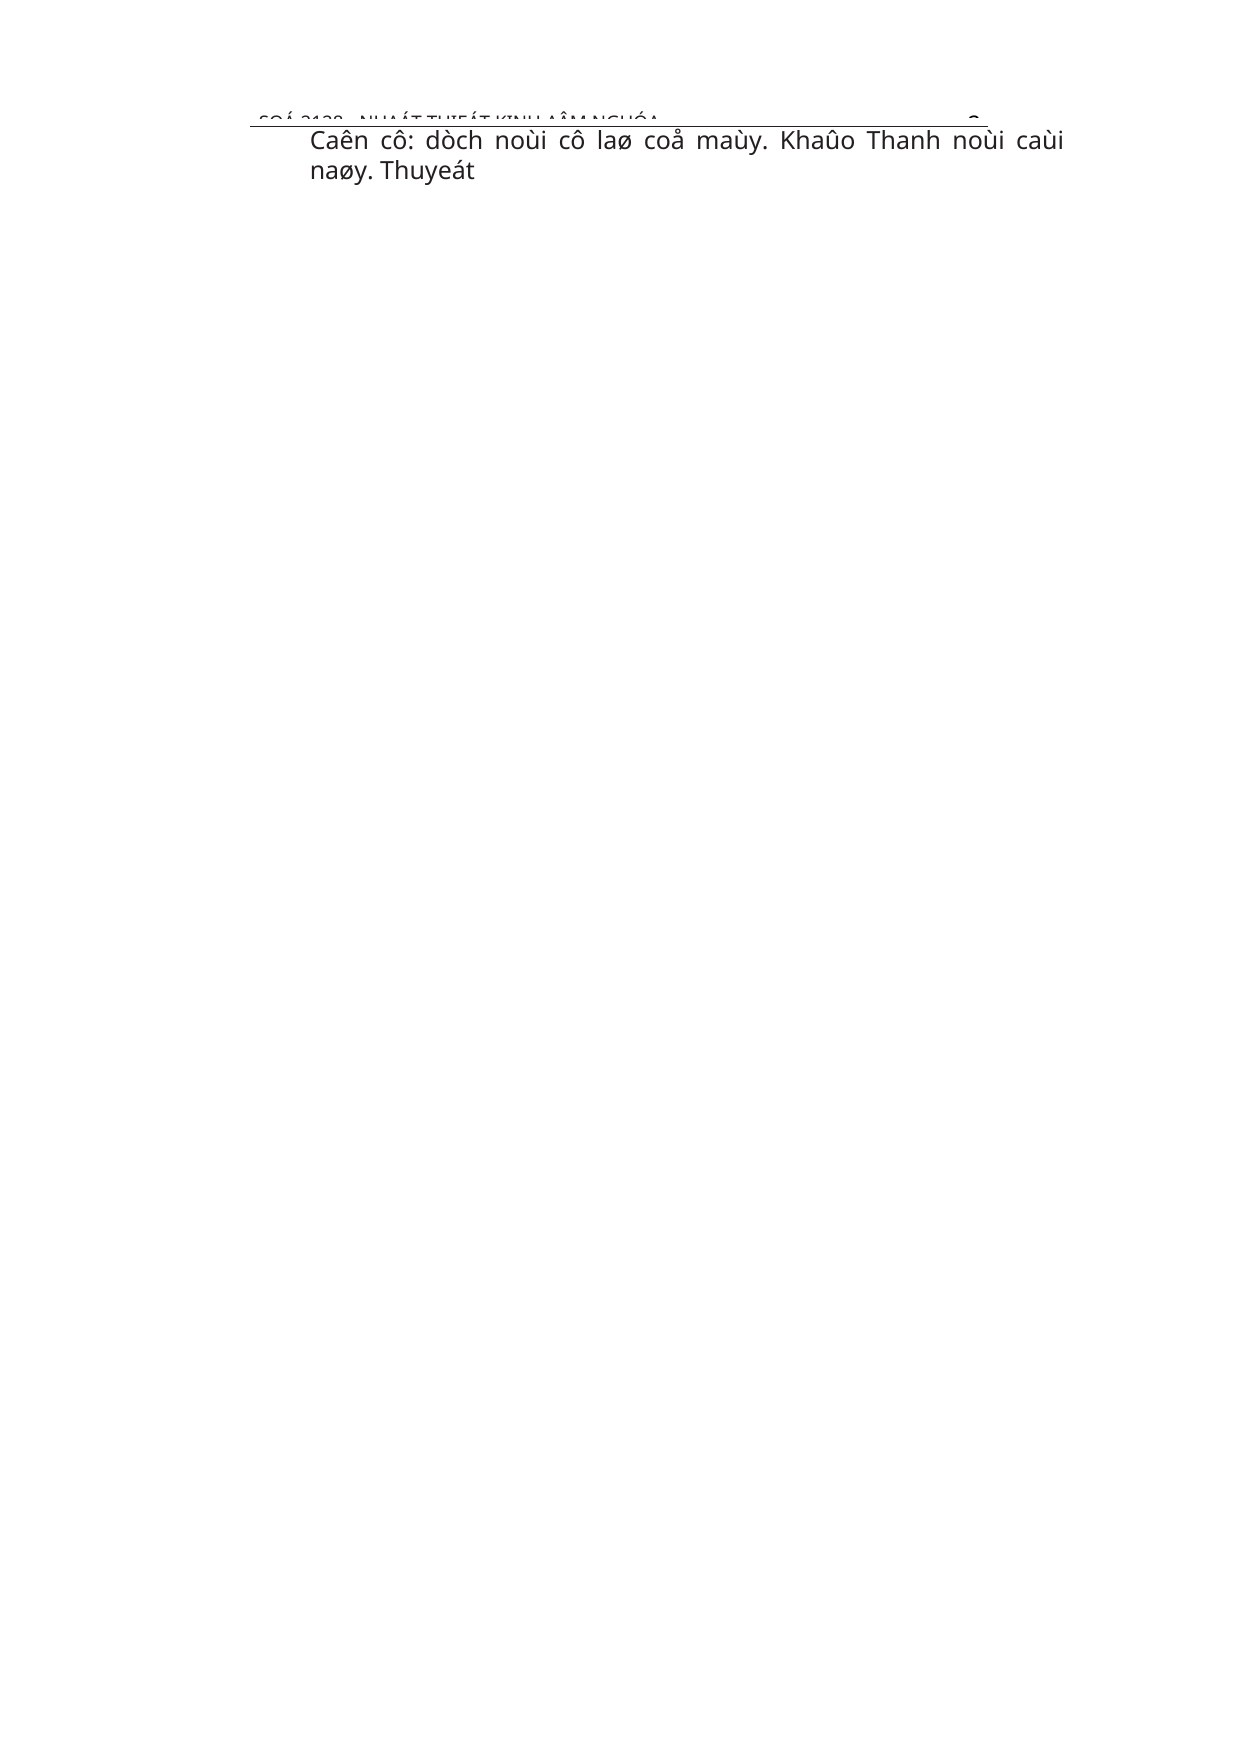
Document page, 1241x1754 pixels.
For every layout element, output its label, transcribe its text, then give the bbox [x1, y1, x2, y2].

text Caên cô: dòch noùi cô laø coå maùy. Khaûo Thanh noùi caùi naøy. Thuyeát [309, 125, 1065, 186]
